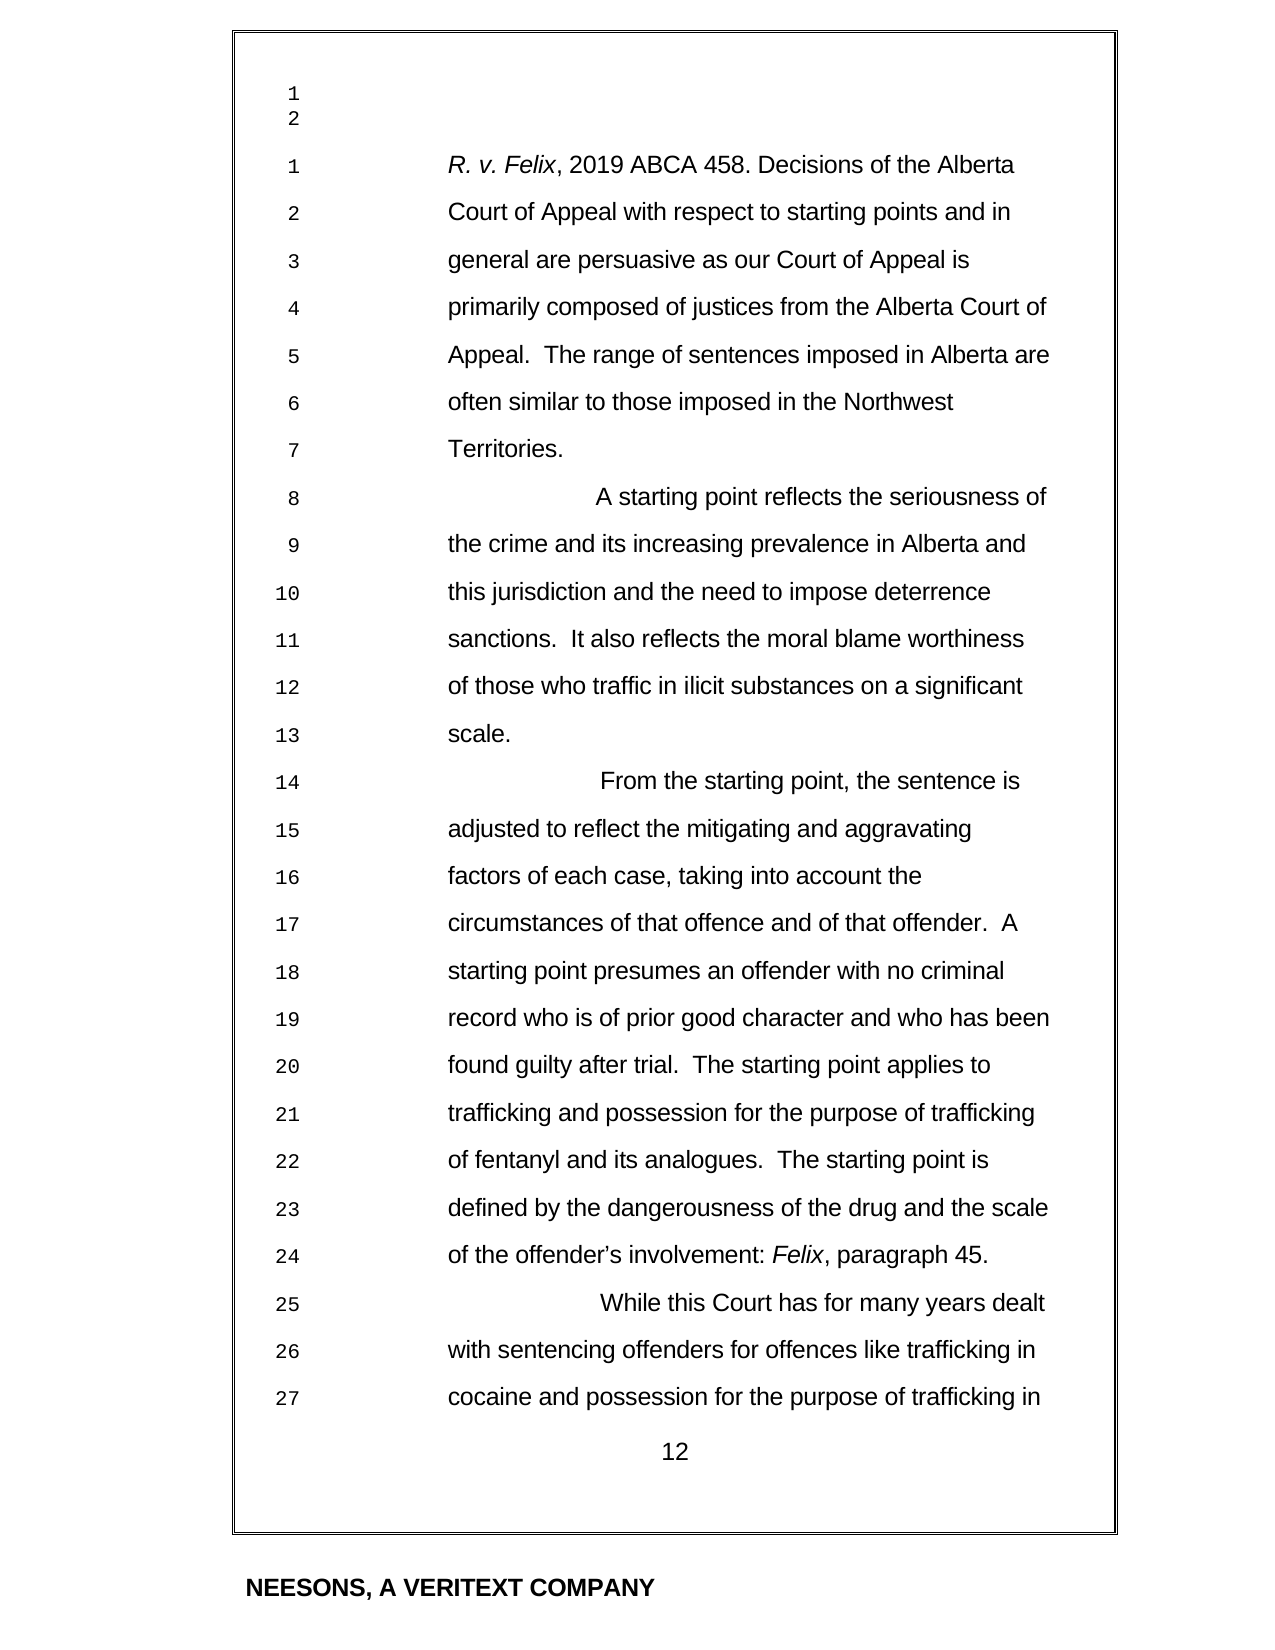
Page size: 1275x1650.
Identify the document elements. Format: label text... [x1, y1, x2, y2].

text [389, 150, 1050, 463]
text A starting point reflects the seriousness of the crime and its increasing prevalence in Alberta and this jurisdiction and the need to impose deterrence sanctions. It also reflects the moral blame worthiness of those who traffic in ilicit substances on a significant scale. [389, 482, 1050, 747]
text From the starting point, the sentence is adjusted to reflect the mitigating and aggravating factors of each case, taking into account the circumstances of that offence and of that offender. A starting point presumes an offender with no criminal record who is of prior good character and who has been found guilty after trial. The starting point applies to trafficking and possession for the purpose of trafficking of fentanyl and its analogues. The starting point is defined by the dangerousness of the drug and the scale of the offender’s involvement: Felix, paragraph 45. [389, 766, 1050, 1269]
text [389, 1287, 1050, 1411]
